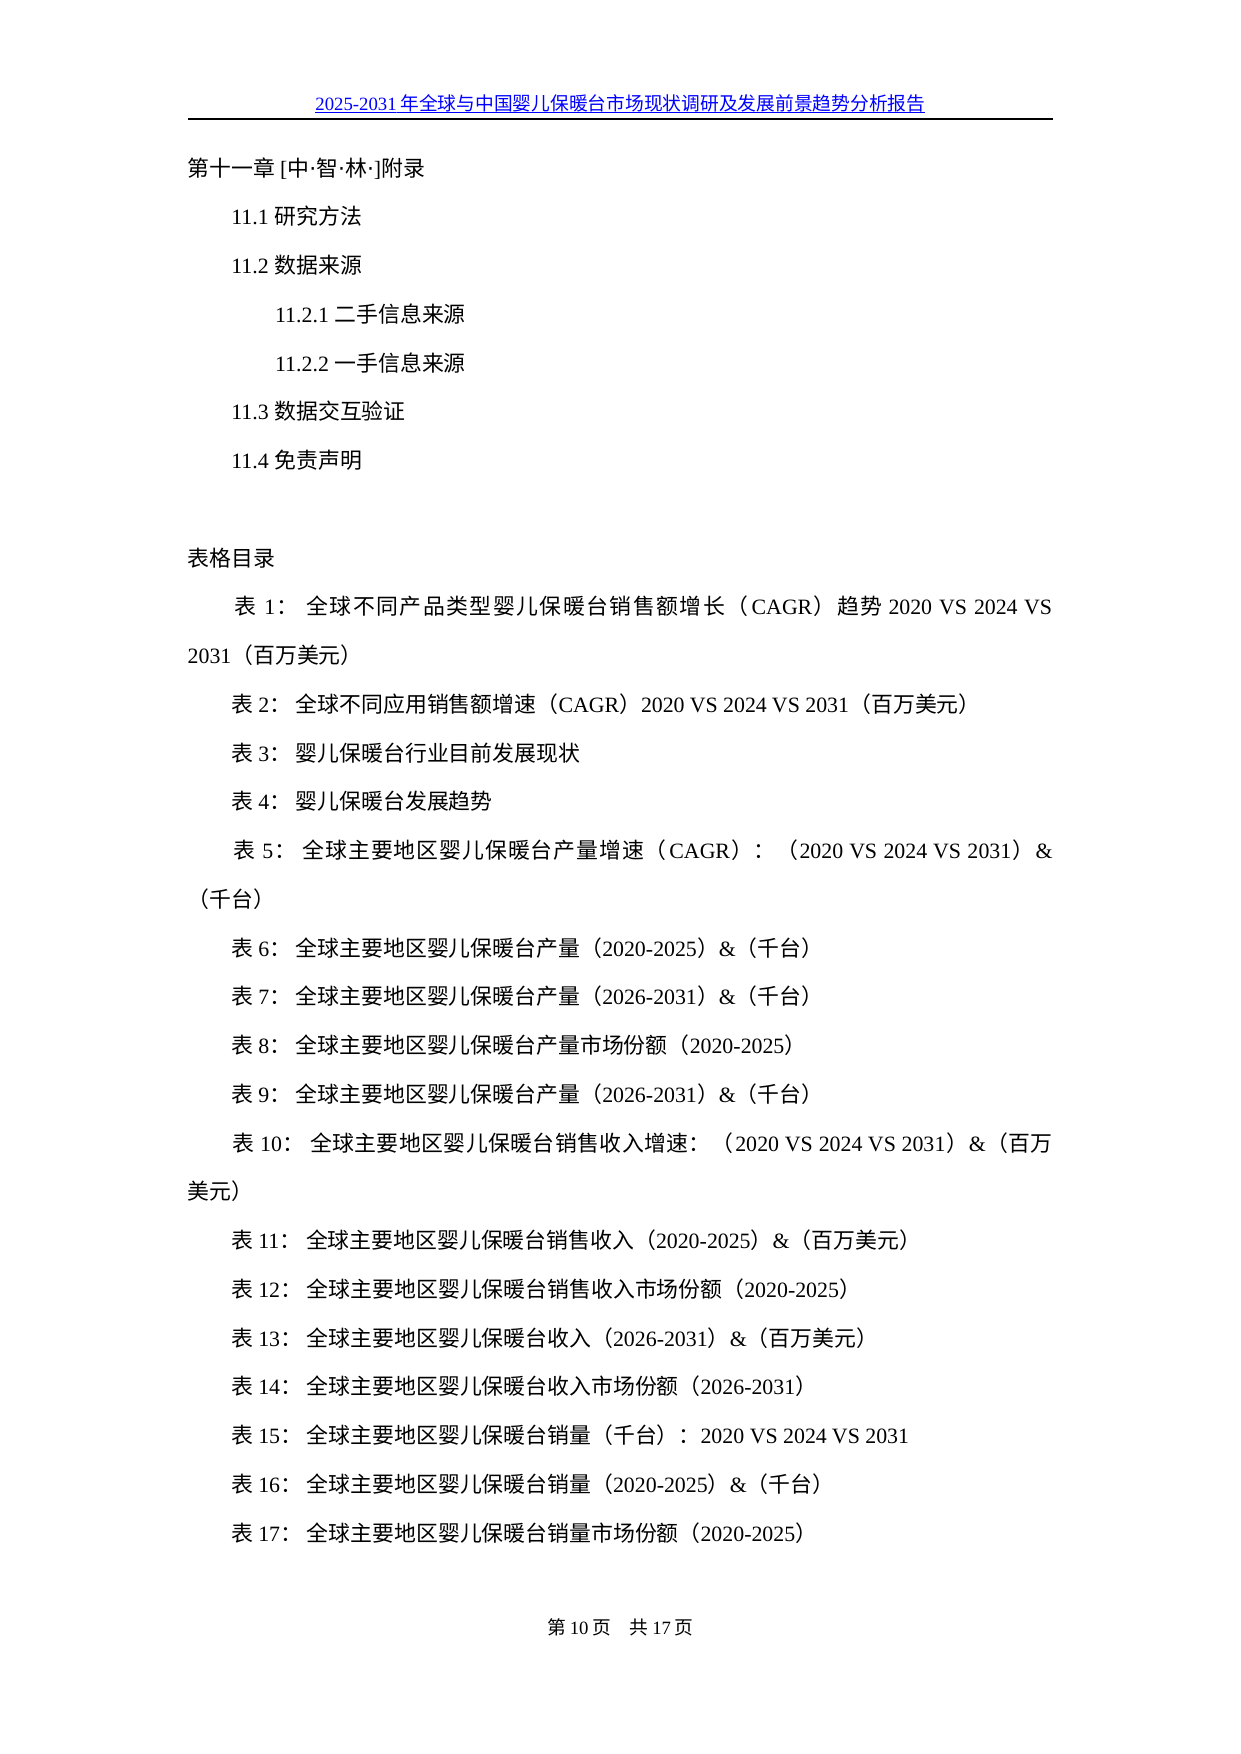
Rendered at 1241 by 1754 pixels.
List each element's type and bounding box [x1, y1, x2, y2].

text [187, 150, 1053, 1548]
